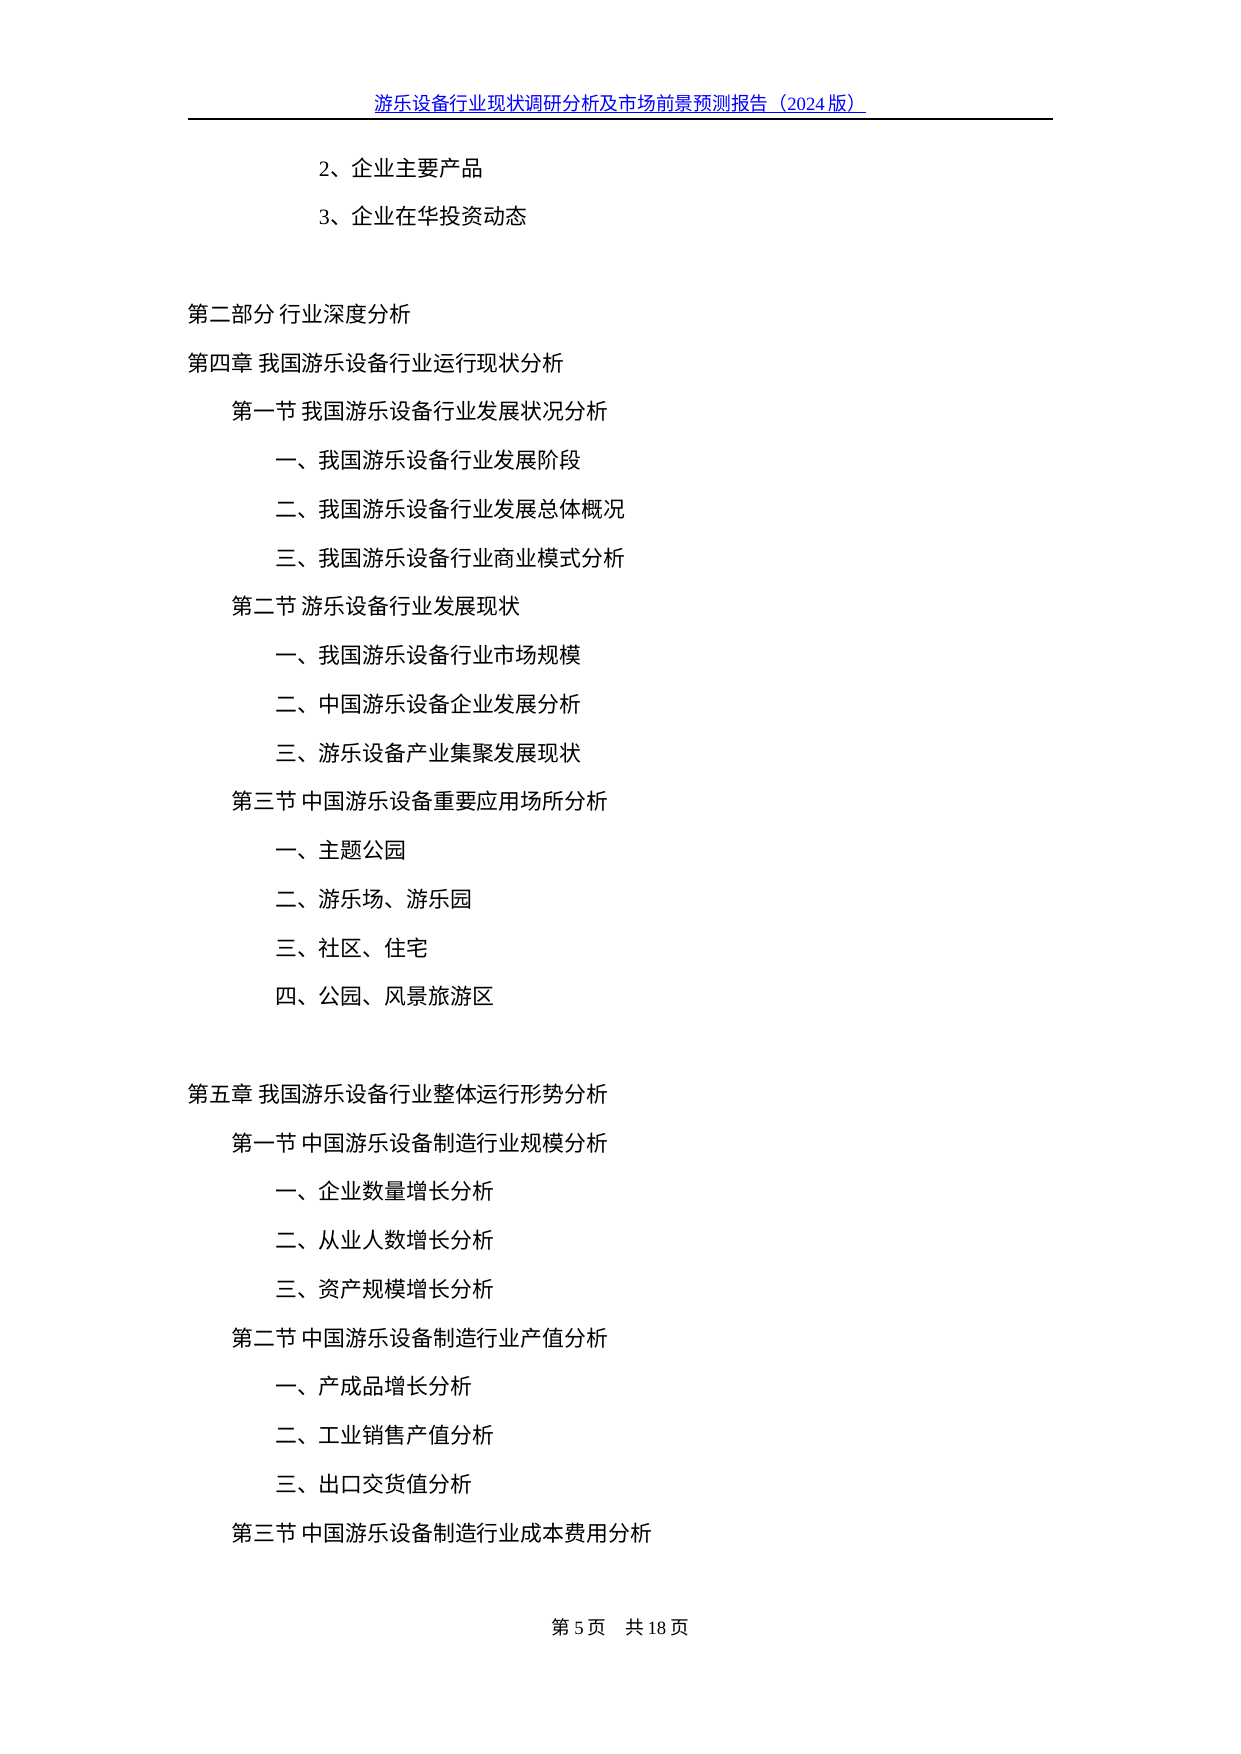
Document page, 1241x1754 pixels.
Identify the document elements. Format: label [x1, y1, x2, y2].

text [187, 150, 1053, 1548]
